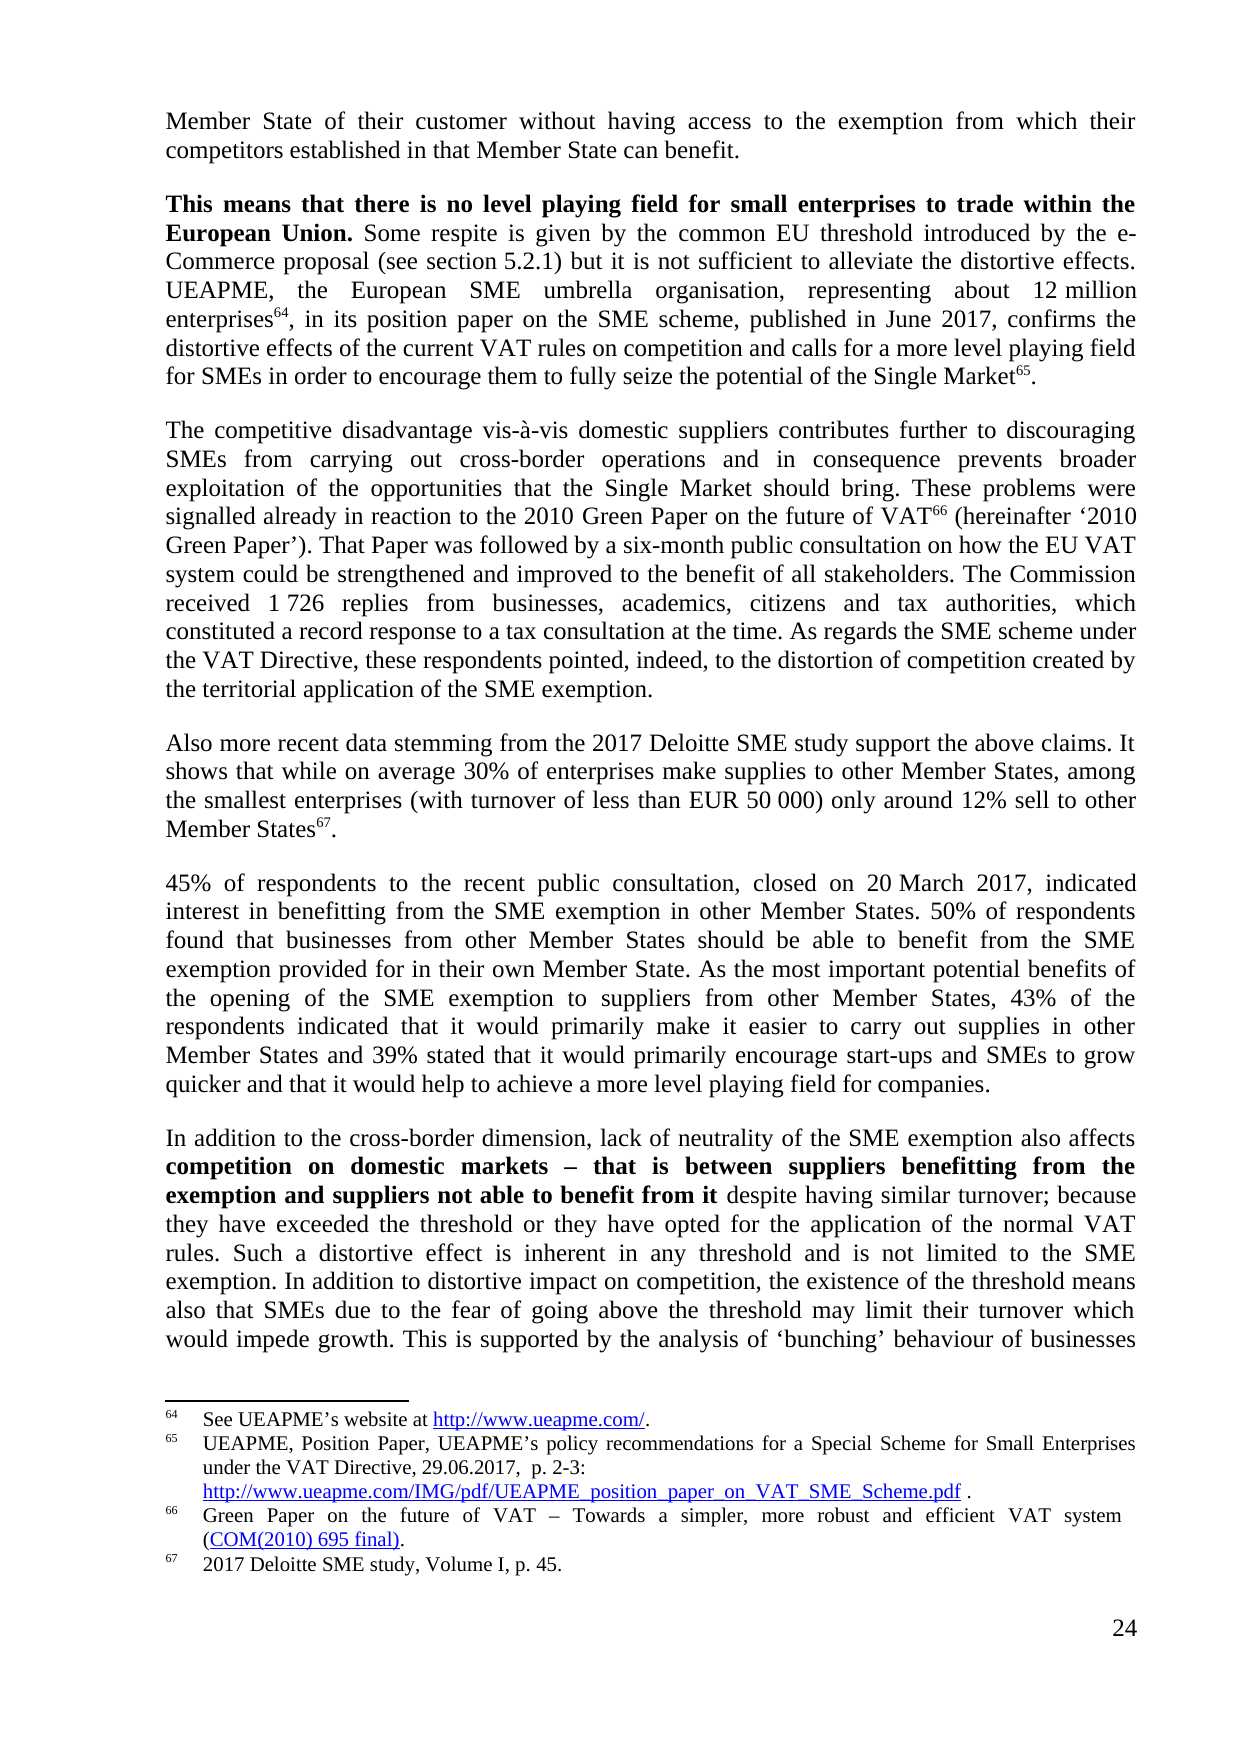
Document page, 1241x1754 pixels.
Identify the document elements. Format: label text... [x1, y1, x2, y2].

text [165, 1123, 1137, 1353]
text 45% of respondents to the recent public consultation, closed on 20 March 2017, indicated interest in benefitting from the SME exemption in other Member States. 50% of respondents found that businesses from other Member States should be able to benefit from the SME exemption provided for in their own Member State. As the most important potential benefits of the opening of the SME exemption to suppliers from other Member States, 43% of the respondents indicated that it would primarily make it easier to carry out supplies in other Member States and 39% stated that it would primarily encourage start-ups and SMEs to grow quicker and that it would help to achieve a more level playing field for companies. [165, 868, 1137, 1098]
text The competitive disadvantage vis-à-vis domestic suppliers contributes further to discouraging SMEs from carrying out cross-border operations and in consequence prevents broader exploitation of the opportunities that the Single Market should bring. These problems were signalled already in reaction to the 2010 Green Paper on the future of VAT (hereinafter ‘2010 Green Paper’). That Paper was followed by a six-month public consultation on how the EU VAT system could be strengthened and improved to the benefit of all stakeholders. The Commission received 1 726 replies from businesses, academics, citizens and tax authorities, which constituted a record response to a tax consultation at the time. As regards the SME scheme under the VAT Directive, these respondents pointed, indeed, to the distortion of competition created by the territorial application of the SME exemption. [165, 415, 1137, 703]
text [165, 106, 1137, 164]
text This means that there is no level playing field for small enterprises to trade within the European Union. Some respite is given by the common EU threshold introduced by the e-Commerce proposal (see section 5.2.1) but it is not sufficient to alleviate the distortive effects. UEAPME, the European SME umbrella organisation, representing about 12 million enterprises, in its position paper on the SME scheme, published in June 2017, confirms the distortive effects of the current VAT rules on competition and calls for a more level playing field for SMEs in order to encourage them to fully seize the potential of the Single Market. [165, 189, 1137, 390]
text Also more recent data stemming from the 2017 Deloitte SME study support the above claims. It shows that while on average 30% of enterprises make supplies to other Member States, among the smallest enterprises (with turnover of less than EUR 50 000) only around 12% sell to other Member States. [165, 728, 1137, 843]
